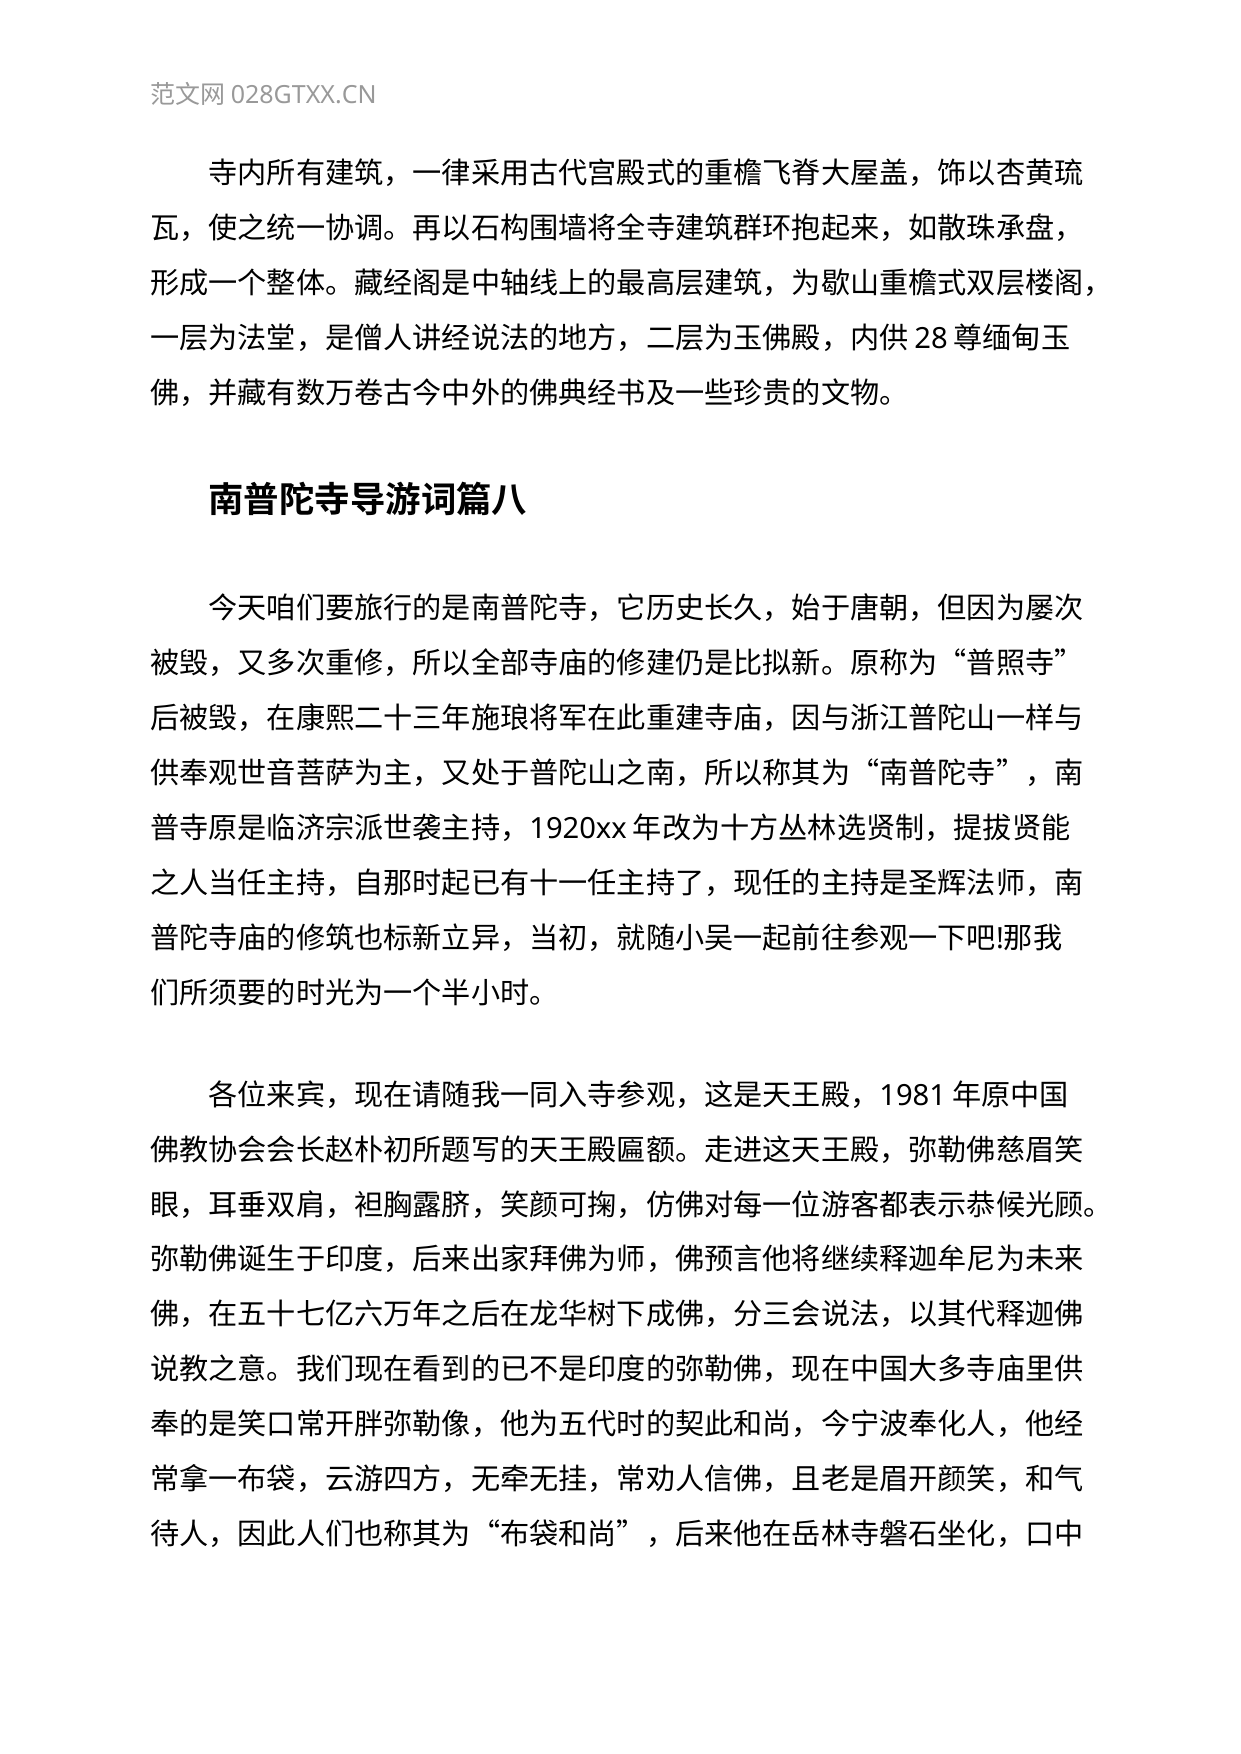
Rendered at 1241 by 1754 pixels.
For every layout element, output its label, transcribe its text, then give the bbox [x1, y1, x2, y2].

text 南普陀寺导游词篇八 [150, 471, 1090, 523]
text 寺内所有建筑，一律采用古代宫殿式的重檐飞脊大屋盖，饰以杏黄琉瓦，使之统一协调。再以石构围墙将全寺建筑群环抱起来，如散珠承盘，形成一个整体。藏经阁是中轴线上的最高层建筑，为歇山重檐式双层楼阁，一层为法堂，是僧人讲经说法的地方，二层为玉佛殿，内供28尊缅甸玉佛，并藏有数万卷古今中外的佛典经书及一些珍贵的文物。 [150, 150, 1090, 412]
text 今天咱们要旅行的是南普陀寺，它历史长久，始于唐朝，但因为屡次被毁，又多次重修，所以全部寺庙的修建仍是比拟新。原称为“普照寺”后被毁，在康熙二十三年施琅将军在此重建寺庙，因与浙江普陀山一样与供奉观世音菩萨为主，又处于普陀山之南，所以称其为“南普陀寺”，南普寺原是临济宗派世袭主持，1920xx年改为十方丛林选贤制，提拔贤能之人当任主持，自那时起已有十一任主持了，现任的主持是圣辉法师，南普陀寺庙的修筑也标新立异，当初，就随小吴一起前往参观一下吧!那我们所须要的时光为一个半小时。 [150, 585, 1090, 1012]
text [150, 1071, 1090, 1553]
